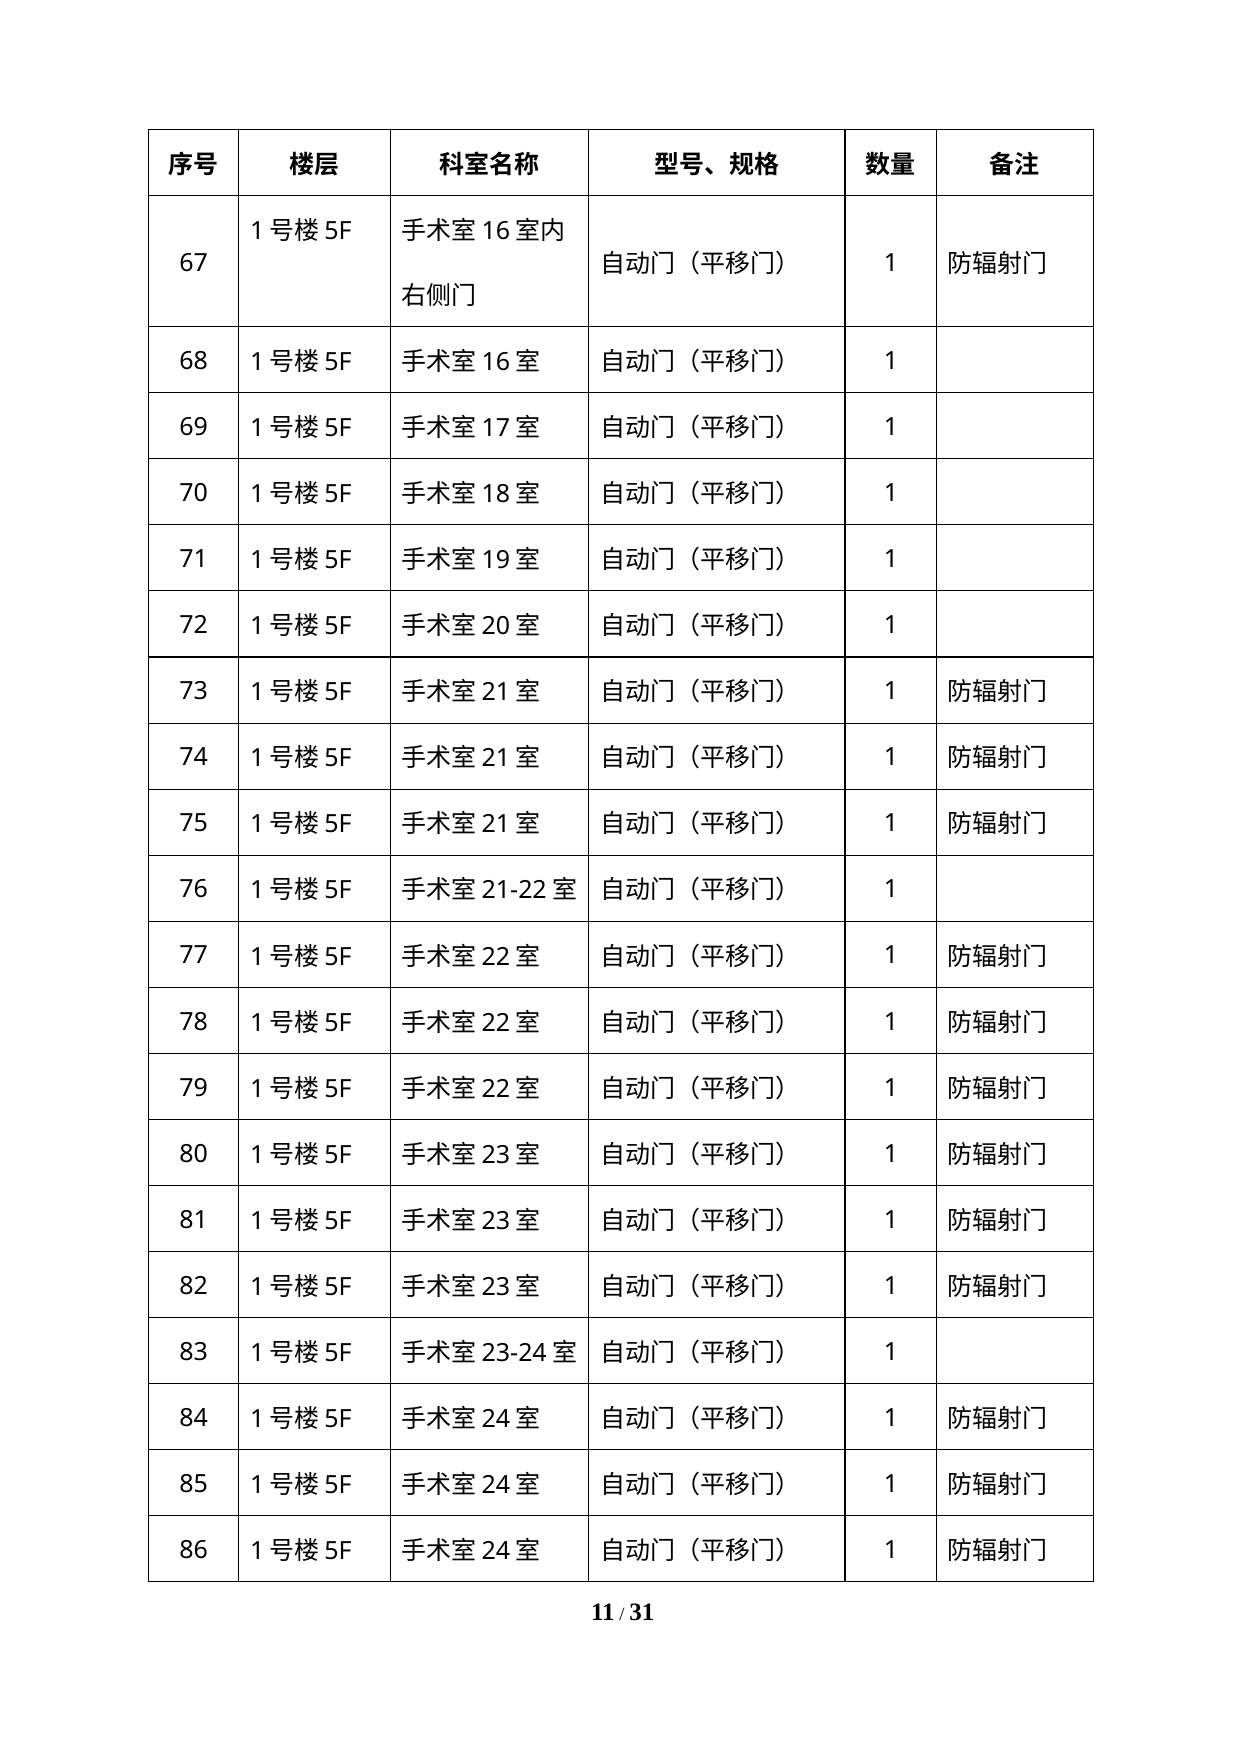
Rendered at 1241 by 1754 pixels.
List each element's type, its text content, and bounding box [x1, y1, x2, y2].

table_cell 1号楼5F [239, 1252, 390, 1317]
table_cell 自动门（平移门） [589, 1252, 844, 1317]
table_cell 1号楼5F [239, 1054, 390, 1119]
table_header 数量 [846, 130, 936, 195]
table_cell 1号楼5F [239, 1120, 390, 1185]
table_cell 1 [846, 1516, 936, 1581]
table_cell 手术室20室 [391, 591, 588, 656]
table_cell 防辐射门 [937, 1450, 1093, 1515]
table_cell 1号楼5F [239, 658, 390, 722]
table_cell 1 [846, 393, 936, 458]
table_cell 防辐射门 [937, 724, 1093, 788]
table_cell 手术室16室 [391, 327, 588, 392]
table_cell 1 [846, 856, 936, 921]
table_cell 1号楼5F [239, 196, 390, 326]
table_cell 1 [846, 525, 936, 590]
table_cell 79 [149, 1054, 238, 1119]
table_cell 1 [846, 459, 936, 524]
table_cell 手术室21室 [391, 724, 588, 788]
table_cell 1号楼5F [239, 790, 390, 854]
table_cell [937, 591, 1093, 656]
table_cell 防辐射门 [937, 1516, 1093, 1581]
table_header 序号 [149, 130, 238, 195]
table_cell [937, 459, 1093, 524]
table_cell 1 [846, 327, 936, 392]
table_cell 1 [846, 922, 936, 987]
table_cell 1 [846, 591, 936, 656]
table_cell 自动门（平移门） [589, 327, 844, 392]
table_cell 手术室16室内右侧门 [391, 196, 588, 326]
table_cell 手术室23室 [391, 1252, 588, 1317]
table_cell 80 [149, 1120, 238, 1185]
table_cell 1 [846, 724, 936, 788]
table_cell 手术室22室 [391, 922, 588, 987]
table_cell 67 [149, 196, 238, 326]
table_cell 78 [149, 988, 238, 1053]
table_cell 69 [149, 393, 238, 458]
table_cell 自动门（平移门） [589, 1516, 844, 1581]
table_cell 手术室23-24室 [391, 1318, 588, 1383]
table_cell 防辐射门 [937, 1120, 1093, 1185]
table_cell 防辐射门 [937, 1252, 1093, 1317]
table_cell 防辐射门 [937, 790, 1093, 854]
table_cell 1 [846, 1054, 936, 1119]
table_cell 自动门（平移门） [589, 1120, 844, 1185]
table_cell 1号楼5F [239, 393, 390, 458]
table_header 科室名称 [391, 130, 588, 195]
table_cell 防辐射门 [937, 196, 1093, 326]
table_cell 手术室23室 [391, 1186, 588, 1251]
table_cell 手术室21室 [391, 658, 588, 722]
table_cell 手术室23室 [391, 1120, 588, 1185]
table_cell 自动门（平移门） [589, 1186, 844, 1251]
table_cell 自动门（平移门） [589, 525, 844, 590]
table_cell 1号楼5F [239, 525, 390, 590]
table_cell 72 [149, 591, 238, 656]
table_cell 82 [149, 1252, 238, 1317]
table_cell 防辐射门 [937, 1054, 1093, 1119]
table_cell 手术室21室 [391, 790, 588, 854]
table_cell 86 [149, 1516, 238, 1581]
table_cell 自动门（平移门） [589, 459, 844, 524]
table_cell 自动门（平移门） [589, 393, 844, 458]
table_cell 1 [846, 658, 936, 722]
table_cell 自动门（平移门） [589, 922, 844, 987]
table_cell 防辐射门 [937, 988, 1093, 1053]
table_cell 1号楼5F [239, 327, 390, 392]
table_cell 1号楼5F [239, 856, 390, 921]
table_cell 1号楼5F [239, 1384, 390, 1449]
table_cell 手术室17室 [391, 393, 588, 458]
table_cell 手术室24室 [391, 1384, 588, 1449]
table_cell 75 [149, 790, 238, 854]
table_header 楼层 [239, 130, 390, 195]
table_cell 自动门（平移门） [589, 658, 844, 722]
table_cell 70 [149, 459, 238, 524]
table_cell 1 [846, 790, 936, 854]
table_cell 自动门（平移门） [589, 790, 844, 854]
table_cell 自动门（平移门） [589, 1054, 844, 1119]
table_cell 1号楼5F [239, 459, 390, 524]
table_cell 1 [846, 1318, 936, 1383]
table_cell 手术室22室 [391, 1054, 588, 1119]
table_cell [937, 1318, 1093, 1383]
table_cell 74 [149, 724, 238, 788]
table_cell 1 [846, 1384, 936, 1449]
table_cell 自动门（平移门） [589, 856, 844, 921]
table_cell 81 [149, 1186, 238, 1251]
table_cell [937, 856, 1093, 921]
table_cell 自动门（平移门） [589, 724, 844, 788]
table_cell 76 [149, 856, 238, 921]
table_cell [937, 327, 1093, 392]
table_cell 77 [149, 922, 238, 987]
table_cell 71 [149, 525, 238, 590]
table_cell 手术室22室 [391, 988, 588, 1053]
table_cell 手术室24室 [391, 1450, 588, 1515]
table_cell 防辐射门 [937, 658, 1093, 722]
table_cell 防辐射门 [937, 1186, 1093, 1251]
table_cell 自动门（平移门） [589, 591, 844, 656]
table_cell 85 [149, 1450, 238, 1515]
table_cell 自动门（平移门） [589, 988, 844, 1053]
table_cell 1号楼5F [239, 1450, 390, 1515]
table_cell 手术室18室 [391, 459, 588, 524]
table_cell 1 [846, 1252, 936, 1317]
table_cell 83 [149, 1318, 238, 1383]
table_cell 68 [149, 327, 238, 392]
table_header 备注 [937, 130, 1093, 195]
table_cell 手术室19室 [391, 525, 588, 590]
table_cell 自动门（平移门） [589, 1384, 844, 1449]
table_cell 防辐射门 [937, 1384, 1093, 1449]
table_cell [937, 525, 1093, 590]
table_cell 1 [846, 1186, 936, 1251]
table_header 型号、规格 [589, 130, 844, 195]
table_cell 84 [149, 1384, 238, 1449]
table_cell [937, 393, 1093, 458]
table_cell 1 [846, 196, 936, 326]
table_cell 自动门（平移门） [589, 196, 844, 326]
table_cell 自动门（平移门） [589, 1450, 844, 1515]
table_cell 防辐射门 [937, 922, 1093, 987]
table_cell 1 [846, 1120, 936, 1185]
table_cell 手术室24室 [391, 1516, 588, 1581]
table_cell 73 [149, 658, 238, 722]
table_cell 自动门（平移门） [589, 1318, 844, 1383]
table_cell 1 [846, 1450, 936, 1515]
table_cell 1号楼5F [239, 591, 390, 656]
table_cell 手术室21-22室 [391, 856, 588, 921]
table_cell 1号楼5F [239, 1186, 390, 1251]
table_cell 1号楼5F [239, 922, 390, 987]
table_cell 1号楼5F [239, 724, 390, 788]
table_cell 1号楼5F [239, 1516, 390, 1581]
table_cell 1号楼5F [239, 1318, 390, 1383]
table_cell 1 [846, 988, 936, 1053]
table_cell 1号楼5F [239, 988, 390, 1053]
